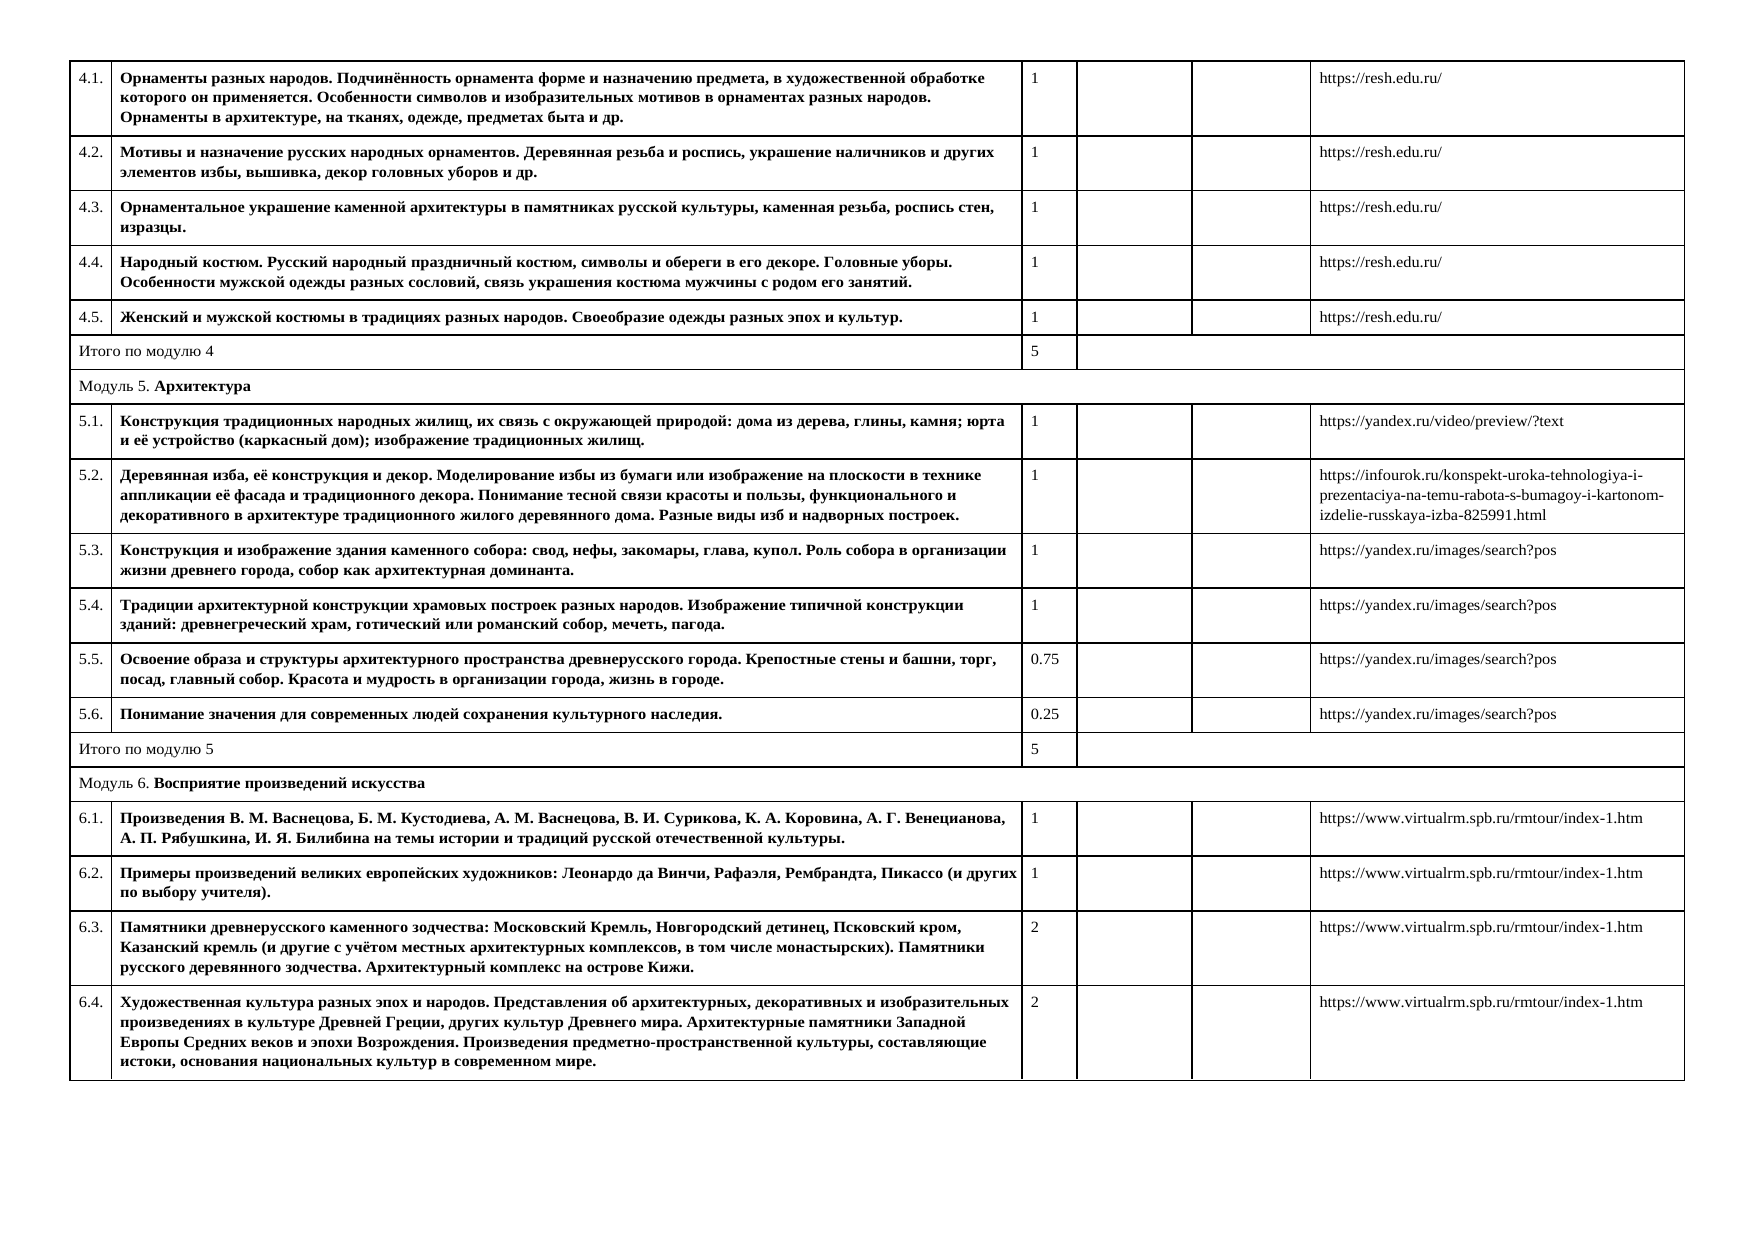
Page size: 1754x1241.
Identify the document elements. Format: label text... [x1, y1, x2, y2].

table_cell 5.3. [71, 534, 111, 587]
table_cell [1078, 802, 1191, 855]
table_cell Женский и мужской костюмы в традициях разных народов. Своеобразие одежды разных эпох и культур. [112, 301, 1021, 334]
table_cell https://resh.edu.ru/ [1311, 137, 1684, 190]
table_cell 5.5. [71, 644, 111, 697]
table_cell https://www.virtualrm.spb.ru/rmtour/index-1.htm [1311, 912, 1684, 985]
table_cell [1078, 912, 1191, 985]
table_cell [1193, 857, 1310, 910]
table_cell 4.5. [71, 301, 111, 334]
table_cell 1 [1023, 802, 1076, 855]
table_header https://resh.edu.ru/ [1311, 62, 1684, 135]
table_cell 5 [1023, 733, 1076, 766]
table_cell Произведения В. М. Васнецова, Б. М. Кустодиева, А. М. Васнецова, В. И. Сурикова, К. А. Коровина, А. Г. Венецианова, А. П. Рябушкина, И. Я. Билибина на темы истории и традиций русской отечественной культуры. [112, 802, 1021, 855]
table_cell Модуль 6. Восприятие произведений искусства [71, 768, 1684, 801]
table_cell [1193, 986, 1310, 1079]
table_cell [1078, 986, 1191, 1079]
table_cell Мотивы и назначение русских народных орнаментов. Деревянная резьба и роспись, украшение наличников и других элементов избы, вышивка, декор головных уборов и др. [112, 137, 1021, 190]
table_cell Орнаментальное украшение каменной архитектуры в памятниках русской культуры, каменная резьба, роспись стен, изразцы. [112, 191, 1021, 244]
table_cell Конструкция традиционных народных жилищ, их связь с окружающей природой: дома из дерева, глины, камня; юрта и её устройство (каркасный дом); изображение традиционных жилищ. [112, 405, 1021, 458]
table_cell 5.2. [71, 460, 111, 533]
table_cell Итого по модулю 5 [71, 733, 1021, 766]
table_cell [1193, 460, 1310, 533]
table_cell 4.3. [71, 191, 111, 244]
table_cell 0.75 [1023, 644, 1076, 697]
table_cell [1078, 733, 1684, 766]
table_cell [1193, 137, 1310, 190]
table_cell 1 [1023, 534, 1076, 587]
table_cell https://yandex.ru/images/search?pos [1311, 698, 1684, 731]
table_cell Деревянная изба, её конструкция и декор. Моделирование избы из бумаги или изображение на плоскости в технике аппликации её фасада и традиционного декора. Понимание тесной связи красоты и пользы, функционального и декоративного в архитектуре традиционного жилого деревянного дома. Разные виды изб и надворных построек. [112, 460, 1021, 533]
table_cell Итого по модулю 4 [71, 336, 1021, 368]
table_cell 5.1. [71, 405, 111, 458]
table_cell [1078, 589, 1191, 642]
table_cell 1 [1023, 137, 1076, 190]
table_cell https://yandex.ru/images/search?pos [1311, 644, 1684, 697]
table_cell https://resh.edu.ru/ [1311, 246, 1684, 299]
table_cell Народный костюм. Русский народный праздничный костюм, символы и обереги в его декоре. Головные уборы. Особенности мужской одежды разных сословий, связь украшения костюма мужчины с родом его занятий. [112, 246, 1021, 299]
table_cell [1193, 534, 1310, 587]
table_cell 1 [1023, 405, 1076, 458]
table_cell Освоение образа и структуры архитектурного пространства древнерусского города. Крепостные стены и башни, торг, посад, главный собор. Красота и мудрость в организации города, жизнь в городе. [112, 644, 1021, 697]
table_cell [1078, 857, 1191, 910]
table_cell [1193, 405, 1310, 458]
table_header Орнаменты разных народов. Подчинённость орнамента форме и назначению предмета, в художественной обработке которого он применяется. Особенности символов и изобразительных мотивов в орнаментах разных народов. Орнаменты в архитектуре, на тканях, одежде, предметах быта и др. [112, 62, 1021, 135]
table_header [1193, 62, 1310, 135]
table_cell Памятники древнерусского каменного зодчества: Московский Кремль, Новгородский детинец, Псковский кром, Казанский кремль (и другие с учётом местных архитектурных комплексов, в том числе монастырских). Памятники русского деревянного зодчества. Архитектурный комплекс на острове Кижи. [112, 912, 1021, 985]
table_cell [1078, 698, 1191, 731]
table_cell [1078, 301, 1191, 334]
table_cell 5.6. [71, 698, 111, 731]
table_cell [1078, 246, 1191, 299]
table_cell 2 [1023, 986, 1076, 1079]
table_cell https://www.virtualrm.spb.ru/rmtour/index-1.htm [1311, 986, 1684, 1079]
table_cell https://www.virtualrm.spb.ru/rmtour/index-1.htm [1311, 802, 1684, 855]
table_cell [1078, 336, 1684, 368]
table_cell Конструкция и изображение здания каменного собора: свод, нефы, закомары, глава, купол. Роль собора в организации жизни древнего города, собор как архитектурная доминанта. [112, 534, 1021, 587]
table_cell 2 [1023, 912, 1076, 985]
table_cell Примеры произведений великих европейских художников: Леонардо да Винчи, Рафаэля, Рембрандта, Пикассо (и других по выбору учителя). [112, 857, 1021, 910]
table_cell [1193, 802, 1310, 855]
table_cell [1193, 698, 1310, 731]
table_cell https://www.virtualrm.spb.ru/rmtour/index-1.htm [1311, 857, 1684, 910]
table_cell [1078, 191, 1191, 244]
table_header 1 [1023, 62, 1076, 135]
table_cell Понимание значения для современных людей сохранения культурного наследия. [112, 698, 1021, 731]
table_cell Традиции архитектурной конструкции храмовых построек разных народов. Изображение типичной конструкции зданий: древнегреческий храм, готический или романский собор, мечеть, пагода. [112, 589, 1021, 642]
table_cell 0.25 [1023, 698, 1076, 731]
table_cell [1193, 246, 1310, 299]
table_cell 6.1. [71, 802, 111, 855]
table_cell [1078, 137, 1191, 190]
table_cell 1 [1023, 857, 1076, 910]
table_cell 6.2. [71, 857, 111, 910]
table_cell https://yandex.ru/video/preview/?text [1311, 405, 1684, 458]
table_cell [1078, 644, 1191, 697]
table_cell [1078, 534, 1191, 587]
table_cell https://yandex.ru/images/search?pos [1311, 589, 1684, 642]
table_cell [1078, 405, 1191, 458]
table_cell Модуль 5. Архитектура [71, 370, 1684, 403]
table_cell 5 [1023, 336, 1076, 368]
table_cell 6.3. [71, 912, 111, 985]
table_cell [1193, 912, 1310, 985]
table_cell [1193, 301, 1310, 334]
table_cell [1078, 460, 1191, 533]
table_cell [1193, 191, 1310, 244]
table_cell https://resh.edu.ru/ [1311, 301, 1684, 334]
table_cell 1 [1023, 191, 1076, 244]
table_cell 1 [1023, 246, 1076, 299]
table_cell 4.4. [71, 246, 111, 299]
table_header 4.1. [71, 62, 111, 135]
table_cell 4.2. [71, 137, 111, 190]
table_cell https://yandex.ru/images/search?pos [1311, 534, 1684, 587]
table_cell https://resh.edu.ru/ [1311, 191, 1684, 244]
table_cell [1193, 644, 1310, 697]
table_cell [1193, 589, 1310, 642]
table_cell 6.4. [71, 986, 111, 1079]
table_header [1078, 62, 1191, 135]
table_cell 1 [1023, 589, 1076, 642]
table_cell Художественная культура разных эпох и народов. Представления об архитектурных, декоративных и изобразительных произведениях в культуре Древней Греции, других культур Древнего мира. Архитектурные памятники Западной Европы Средних веков и эпохи Возрождения. Произведения предметно-пространственной культуры, составляющие истоки, основания национальных культур в современном мире. [112, 986, 1021, 1079]
table_cell https://infourok.ru/konspekt-uroka-tehnologiya-i- prezentaciya-na-temu-rabota-s-bumagoy-i-kartonom- izdelie-russkaya-izba-825991.html [1311, 460, 1684, 533]
table_cell 1 [1023, 460, 1076, 533]
table_cell 5.4. [71, 589, 111, 642]
table_cell 1 [1023, 301, 1076, 334]
